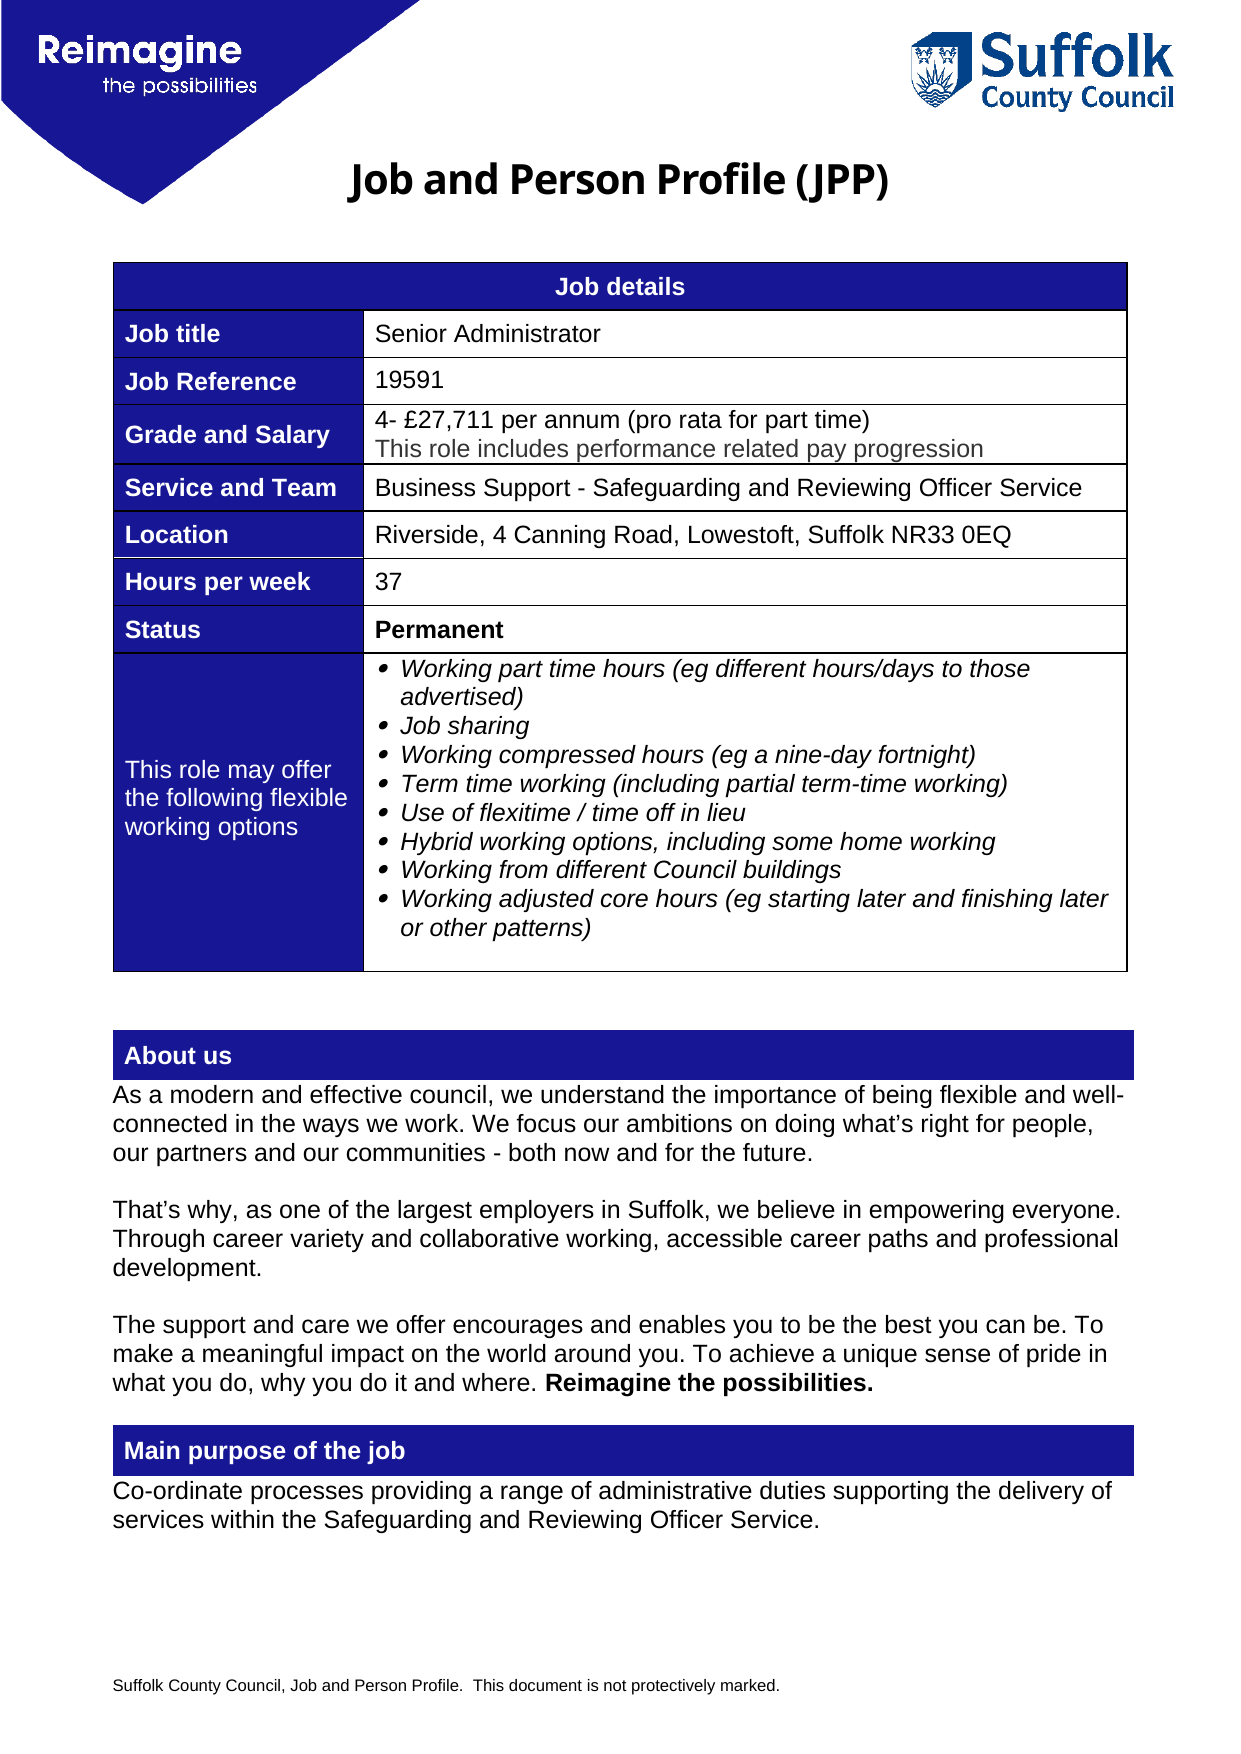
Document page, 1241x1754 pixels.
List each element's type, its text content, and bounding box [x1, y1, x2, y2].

table_header About us [113, 1030, 1134, 1080]
table_cell Location [114, 512, 363, 557]
table_cell Status [114, 606, 363, 652]
text As a modern and effective council, we understand the importance of being flexible and well-connected in the ways we work. We focus our ambitions on doing what’s right for people, our partners and our communities - both now and for the future. [112, 1080, 1128, 1167]
text The support and care we offer encourages and enables you to be the best you can be. To make a meaningful impact on the world around you. To achieve a unique sense of pride in what you do, why you do it and where. Reimagine the possibilities. [112, 1310, 1128, 1397]
table_cell This role may offer the following flexible working options [114, 654, 363, 971]
title Job and Person Profile (JPP) [112, 150, 1128, 207]
table_cell Riverside, 4 Canning Road, Lowestoft, Suffolk NR33 0EQ [364, 512, 1126, 557]
table_cell Grade and Salary [114, 405, 363, 463]
picture [1, 0, 420, 206]
table_header Main purpose of the job [113, 1425, 1134, 1476]
table_cell 19591 [364, 358, 1126, 404]
text That’s why, as one of the largest employers in Suffolk, we believe in empowering everyone. Through career variety and collaborative working, accessible career paths and professional development. [112, 1195, 1128, 1282]
table_cell Service and Team [114, 465, 363, 510]
text Co-ordinate processes providing a range of administrative duties supporting the delivery of services within the Safeguarding and Reviewing Officer Service. [112, 1476, 1128, 1534]
table_cell Senior Administrator [364, 311, 1126, 356]
table_header Job details [114, 263, 1126, 309]
table_cell Working part time hours (eg different hours/days to those advertised) Job sharing Working compressed hours (eg a nine-day fortnight) Term time working (including partial term-time working) Use of flexitime / time off in lieu Hybrid working options, including some home working Working from different Council buildings Working adjusted core hours (eg starting later and finishing later or other patterns) [364, 654, 1126, 971]
table_cell 4- £27,711 per annum (pro rata for part time) This role includes performance related pay progression [364, 405, 1126, 463]
table_cell Hours per week [114, 559, 363, 605]
table_cell [364, 606, 1126, 652]
table_cell Job title [114, 311, 363, 356]
table_cell Business Support - Safeguarding and Reviewing Officer Service [364, 465, 1126, 510]
picture [911, 32, 1174, 112]
table_cell Job Reference [114, 358, 363, 404]
table_cell 37 [364, 559, 1126, 605]
